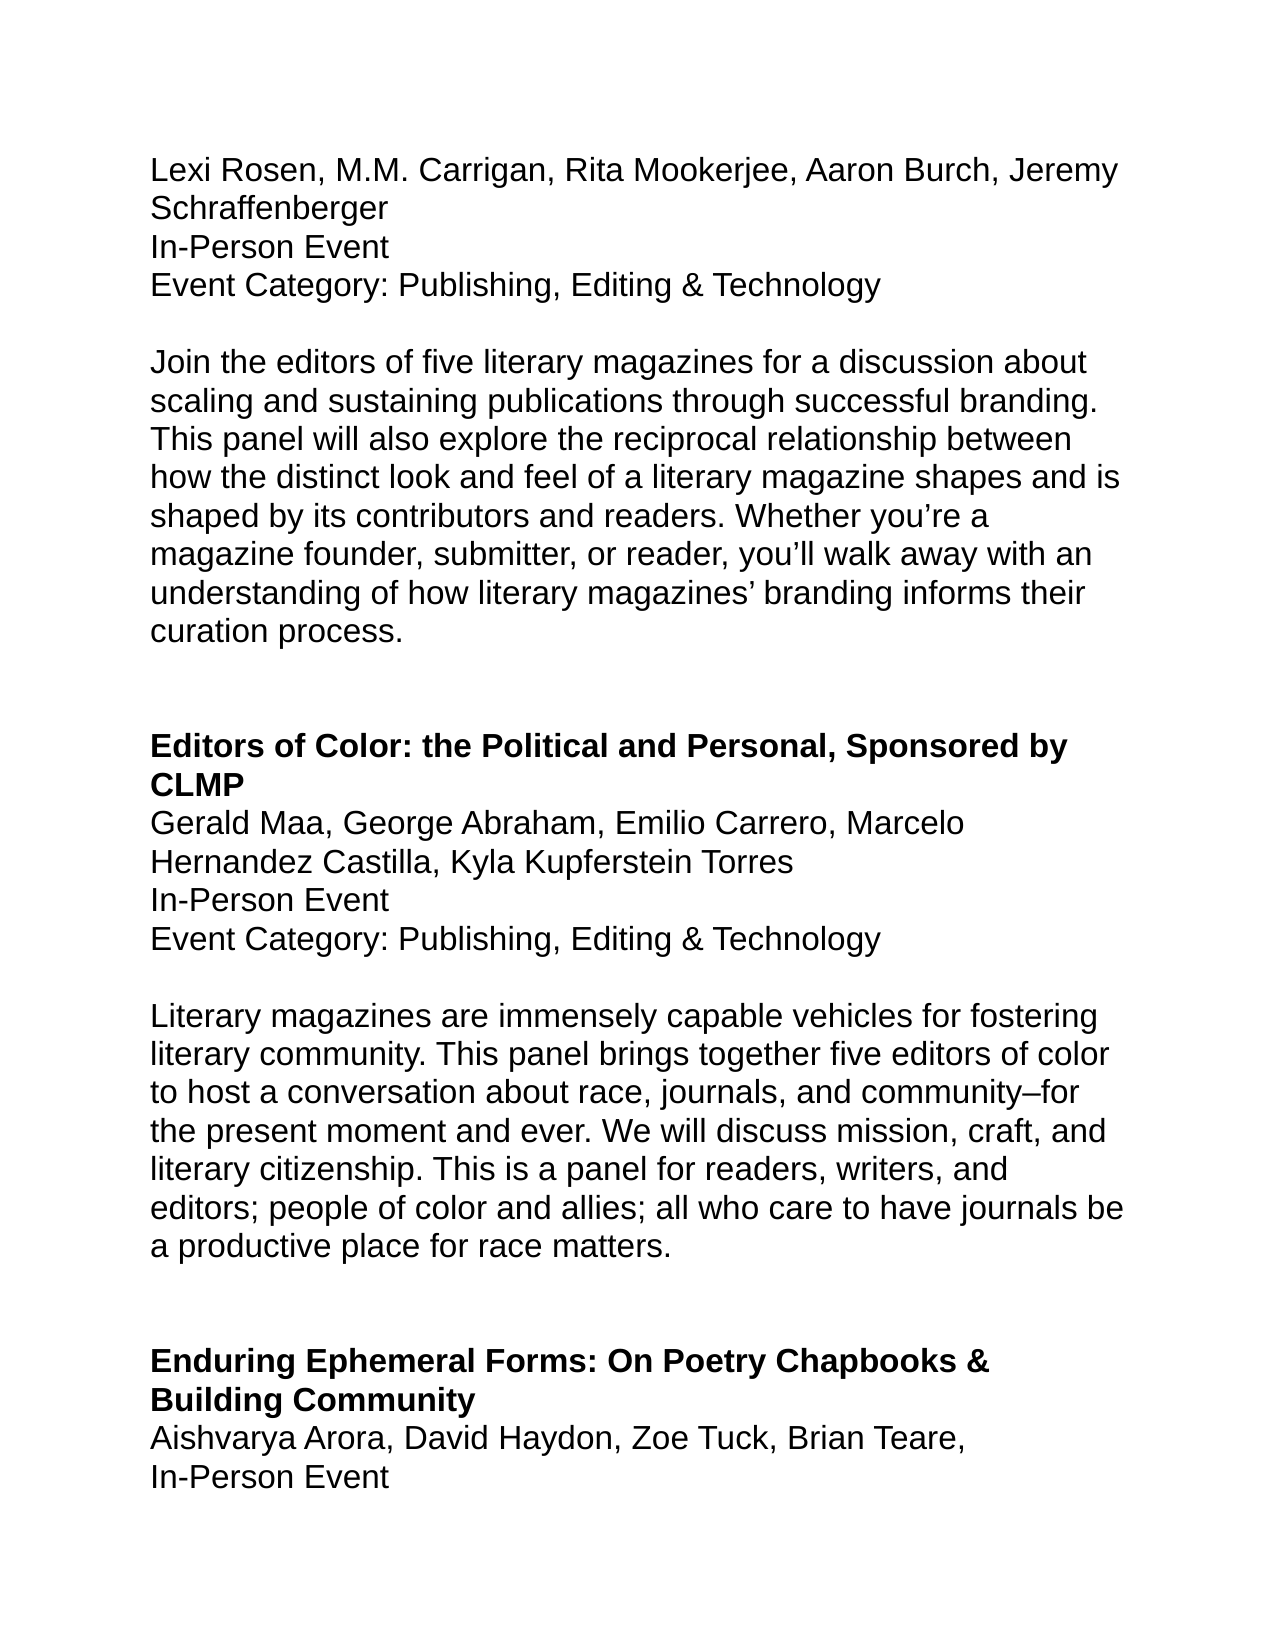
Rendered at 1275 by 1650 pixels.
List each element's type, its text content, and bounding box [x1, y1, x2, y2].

text Literary magazines are immensely capable vehicles for fostering literary community. This panel brings together five editors of color to host a conversation about race, journals, and community–for the present moment and ever. We will discuss mission, craft, and literary citizenship. This is a panel for readers, writers, and editors; people of color and allies; all who care to have journals be a productive place for race matters. [150, 996, 1125, 1265]
text In-Person Event [150, 227, 1125, 265]
text In-Person Event [150, 1457, 1125, 1495]
text Editors of Color: the Political and Personal, Sponsored by CLMP [150, 727, 1125, 803]
text Event Category: Publishing, Editing & Technology [150, 919, 1125, 957]
text Lexi Rosen, M.M. Carrigan, Rita Mookerjee, Aaron Burch, Jeremy Schraffenberger [150, 150, 1125, 227]
text Join the editors of five literary magazines for a discussion about scaling and sustaining publications through successful branding. This panel will also explore the reciprocal relationship between how the distinct look and feel of a literary magazine shapes and is shaped by its contributors and readers. Whether you’re a magazine founder, submitter, or reader, you’ll walk away with an understanding of how literary magazines’ branding informs their curation process. [150, 342, 1125, 650]
text Gerald Maa, George Abraham, Emilio Carrero, Marcelo Hernandez Castilla, Kyla Kupferstein Torres [150, 803, 1125, 880]
text In-Person Event [150, 880, 1125, 919]
text Event Category: Publishing, Editing & Technology [150, 265, 1125, 304]
text Enduring Ephemeral Forms: On Poetry Chapbooks & Building Community [150, 1342, 1125, 1418]
text Aishvarya Arora, David Haydon, Zoe Tuck, Brian Teare, [150, 1418, 1125, 1457]
